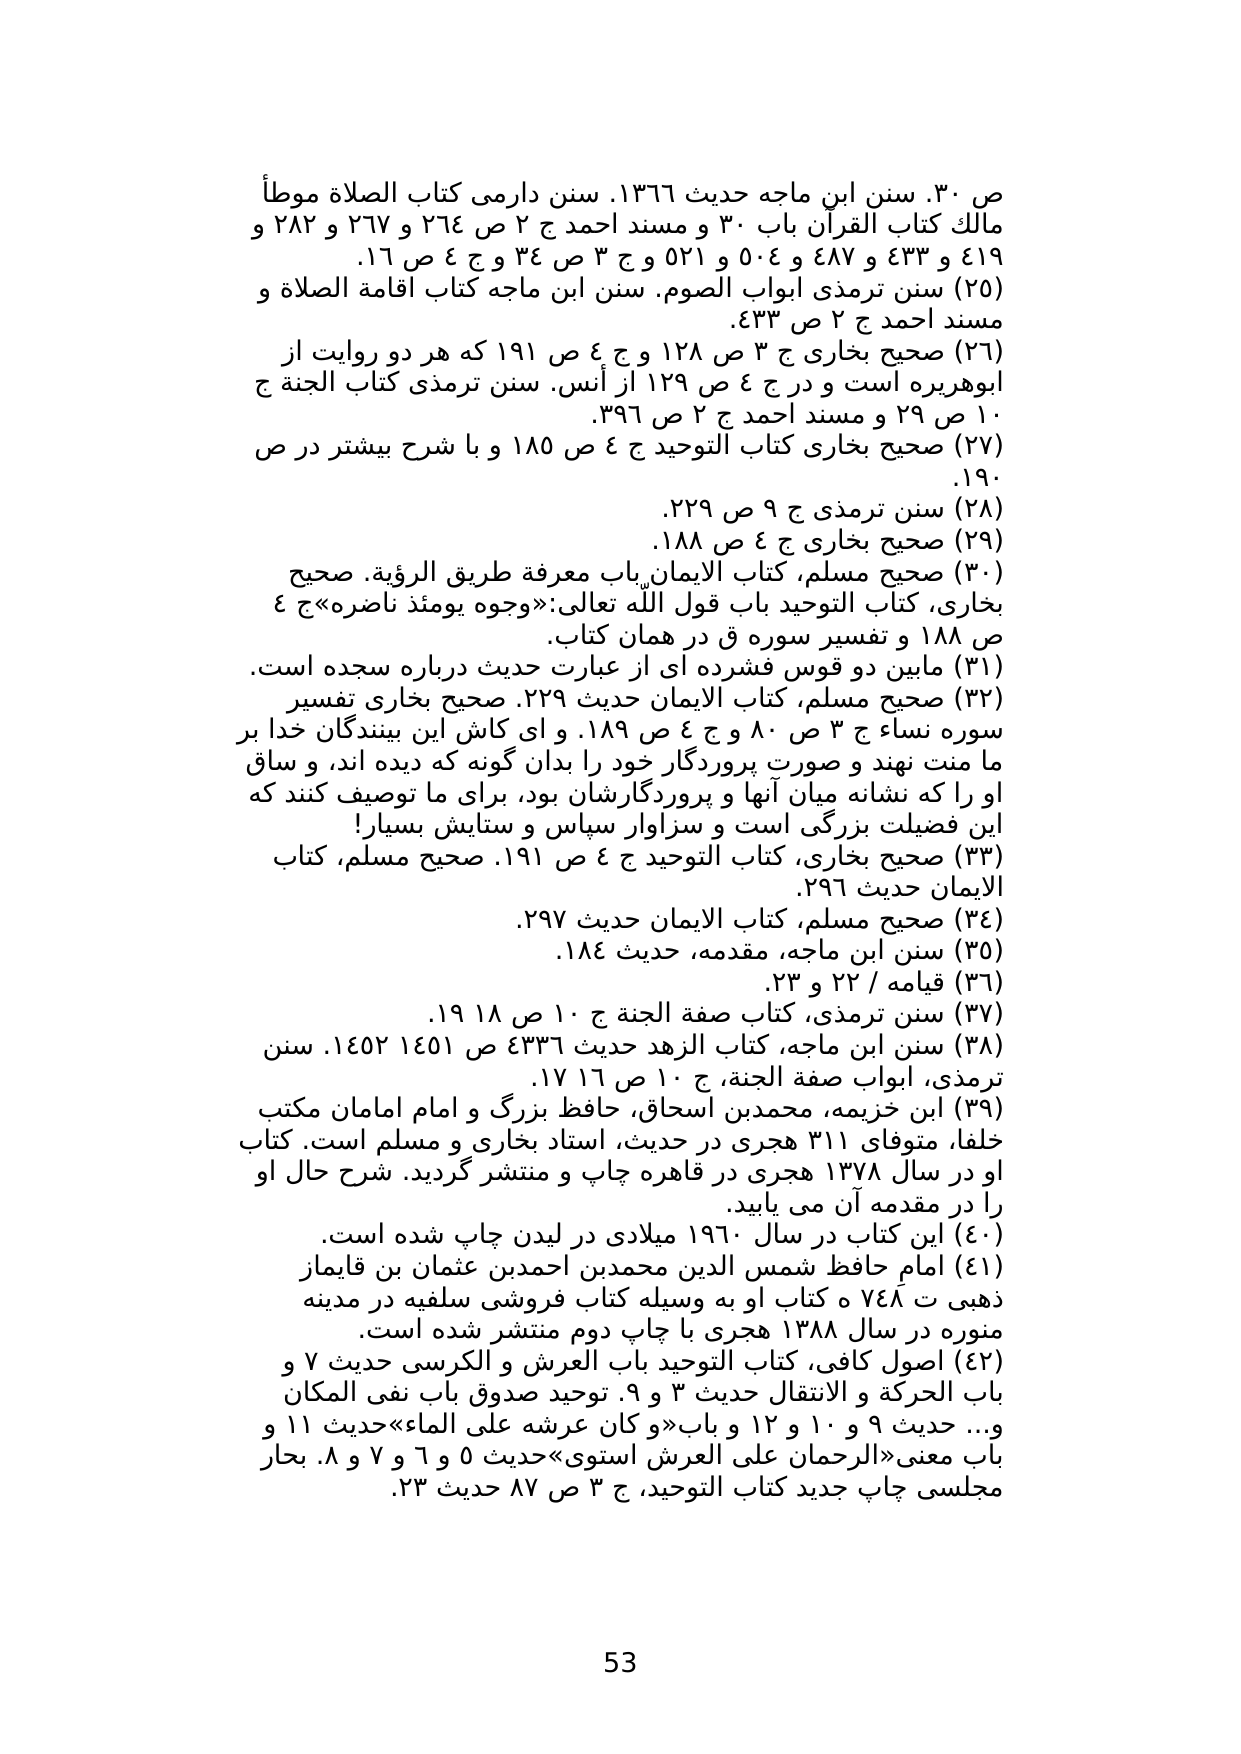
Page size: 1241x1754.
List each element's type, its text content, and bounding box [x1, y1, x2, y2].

text (٤٢) اصول كافى، كتاب التوحيد باب العرش و الكرسى حديث ٧ و باب الحركة و الانتقال حديث ٣ و ٩. توحيد صدوق باب نفى المكان و... حديث ٩ و ١٠ و ١٢ و باب«و كان عرشه على الماء»حديث ١١ و باب معنى«الرحمان على العرش استوى»حديث ٥ و ٦ و ٧ و ٨. بحار مجلسى چاپ جديد كتاب التوحيد، ج ٣ ص ٨٧ حديث ٢٣. [236, 1345, 1004, 1503]
text (٣٤) صحيح مسلم، كتاب الايمان حديث ٢٩٧. [236, 903, 1004, 935]
text (٣٩) ابن خزيمه، محمدبن اسحاق، حافظ بزرگ و امام امامان مكتب خلفا، متوفاى ٣١١ هجرى در حديث، استاد بخارى و مسلم است. كتاب او در سال ١٣٧٨ هجرى در قاهره چاپ و منتشر گرديد. شرح حال او را در مقدمه آن مى يابيد. [236, 1092, 1004, 1219]
text (٢٩) صحيح بخارى ج ٤ ص ١٨٨. [236, 524, 1004, 556]
text (٣٥) سنن ابن ماجه، مقدمه، حديث ١٨٤. [236, 935, 1004, 966]
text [236, 177, 1004, 272]
text (٣٠) صحيح مسلم، كتاب الايمان باب معرفة طريق الرؤية. صحيح بخارى، كتاب التوحيد باب قول اللّه تعالى:«وجوه يومئذ ناضره»ج ٤ ص ١٨٨ و تفسير سوره ق در همان كتاب. [236, 556, 1004, 651]
text (٣٦) قيامه / ٢٢ و ٢٣. [236, 966, 1004, 998]
text (٢٨) سنن ترمذى ج ٩ ص ٢٢٩. [236, 493, 1004, 524]
text (٣٧) سنن ترمذى، كتاب صفة الجنة ج ١٠ ص ١٨ ١٩. [236, 998, 1004, 1029]
text (٣٢) صحيح مسلم، كتاب الايمان حديث ٢٢٩. صحيح بخارى تفسير سوره نساء ج ٣ ص ٨٠ و ج ٤ ص ١٨٩. و اى كاش اين بينندگان خدا بر ما منت نهند و صورت پروردگار خود را بدان گونه كه ديده اند، و ساق او را كه نشانه ميان آنها و پروردگارشان بود، براى ما توصيف كنند كه اين فضيلت بزرگى است و سزاوار سپاس و ستايش بسيار! [236, 682, 1004, 840]
text (٤٠) اين كتاب در سال ١٩٦٠ ميلادى در ليدن چاپ شده است. [236, 1219, 1004, 1250]
text (٣٣) صحيح بخارى، كتاب التوحيد ج ٤ ص ١٩١. صحيح مسلم، كتاب الايمان حديث ٢٩٦. [236, 840, 1004, 903]
text (٣١) مابين دو قوس فشرده اى از عبارت حديث درباره سجده است. [236, 651, 1004, 682]
text (٢٥) سنن ترمذى ابواب الصوم. سنن ابن ماجه كتاب اقامة الصلاة و مسند احمد ج ٢ ص ٤٣٣. [236, 272, 1004, 335]
text (٤١) امامِ حافظ شمس الدين محمدبن احمدبن عثمان بن قايماز ذهبى ت ٧٤٨ ه كتاب او به وسيله كتاب فروشى سلفيه در مدينه منوره در سال ١٣٨٨ هجرى با چاپ دوم منتشر شده است. [236, 1250, 1004, 1345]
text (٣٨) سنن ابن ماجه، كتاب الزهد حديث ٤٣٣٦ ص ١٤٥١ ١٤٥٢. سنن ترمذى، ابواب صفة الجنة، ج ١٠ ص ١٦ ١٧. [236, 1029, 1004, 1092]
text (٢٦) صحيح بخارى ج ٣ ص ١٢٨ و ج ٤ ص ١٩١ كه هر دو روايت از ابوهريره است و در ج ٤ ص ١٢٩ از أنس. سنن ترمذى كتاب الجنة ج ١٠ ص ٢٩ و مسند احمد ج ٢ ص ٣٩٦. [236, 335, 1004, 430]
text (٢٧) صحيح بخارى كتاب التوحيد ج ٤ ص ١٨٥ و با شرح بيشتر در ص ١٩٠. [236, 430, 1004, 493]
